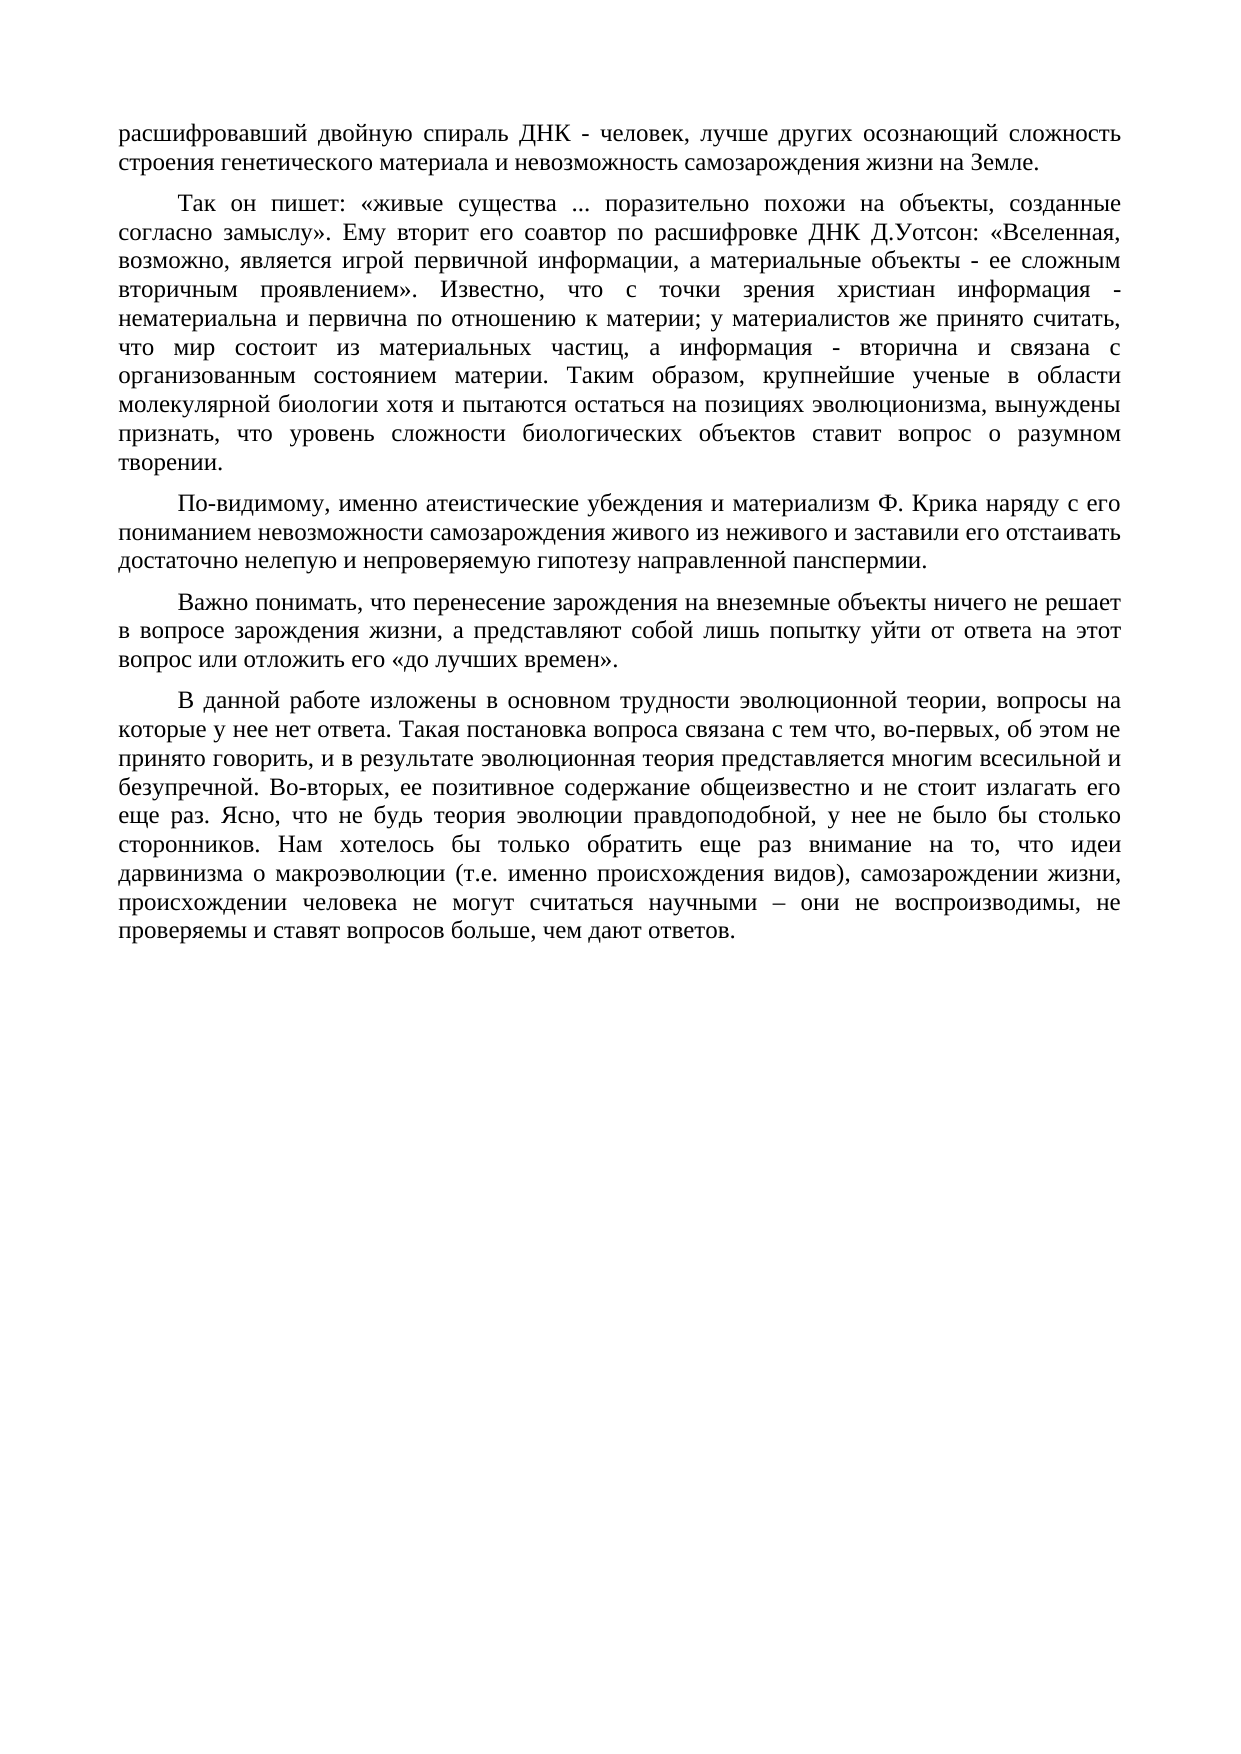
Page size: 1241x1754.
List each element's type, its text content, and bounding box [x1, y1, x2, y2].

text В данной работе изложены в основном трудности эволюционной теории, вопросы на которые у нее нет ответа. Такая постановка вопроса связана с тем что, во-первых, об этом не принято говорить, и в результате эволюционная теория представляется многим всесильной и безупречной. Во-вторых, ее позитивное содержание общеизвестно и не стоит излагать его еще раз. Ясно, что не будь теория эволюции правдоподобной, у нее не было бы столько сторонников. Нам хотелось бы только обратить еще раз внимание на то, что идеи дарвинизма о макроэволюции (т.е. именно происхождения видов), самозарождении жизни, происхождении человека не могут считаться научными – они не воспроизводимы, не проверяемы и ставят вопросов больше, чем дают ответов. [118, 686, 1122, 944]
text Важно понимать, что перенесение зарождения на внеземные объекты ничего не решает в вопросе зарождения жизни, а представляют собой лишь попытку уйти от ответа на этот вопрос или отложить его «до лучших времен». [118, 587, 1122, 673]
text Так он пишет: «живые существа ... поразительно похожи на объекты, созданные согласно замыслу». Ему вторит его соавтор по расшифровке ДНК Д.Уотсон: «Вселенная, возможно, является игрой первичной информации, а материальные объекты - ее сложным вторичным проявлением». Известно, что с точки зрения христиан информация - нематериальна и первична по отношению к материи; у материалистов же принято считать, что мир состоит из материальных частиц, а информация - вторична и связана с организованным состоянием материи. Таким образом, крупнейшие ученые в области молекулярной биологии хотя и пытаются остаться на позициях эволюционизма, вынуждены признать, что уровень сложности биологических объектов ставит вопрос о разумном творении. [118, 188, 1122, 476]
text По-видимому, именно атеистические убеждения и материализм Ф. Крика наряду с его пониманием невозможности самозарождения живого из неживого и заставили его отстаивать достаточно нелепую и непроверяемую гипотезу направленной панспермии. [118, 488, 1122, 574]
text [118, 118, 1122, 176]
